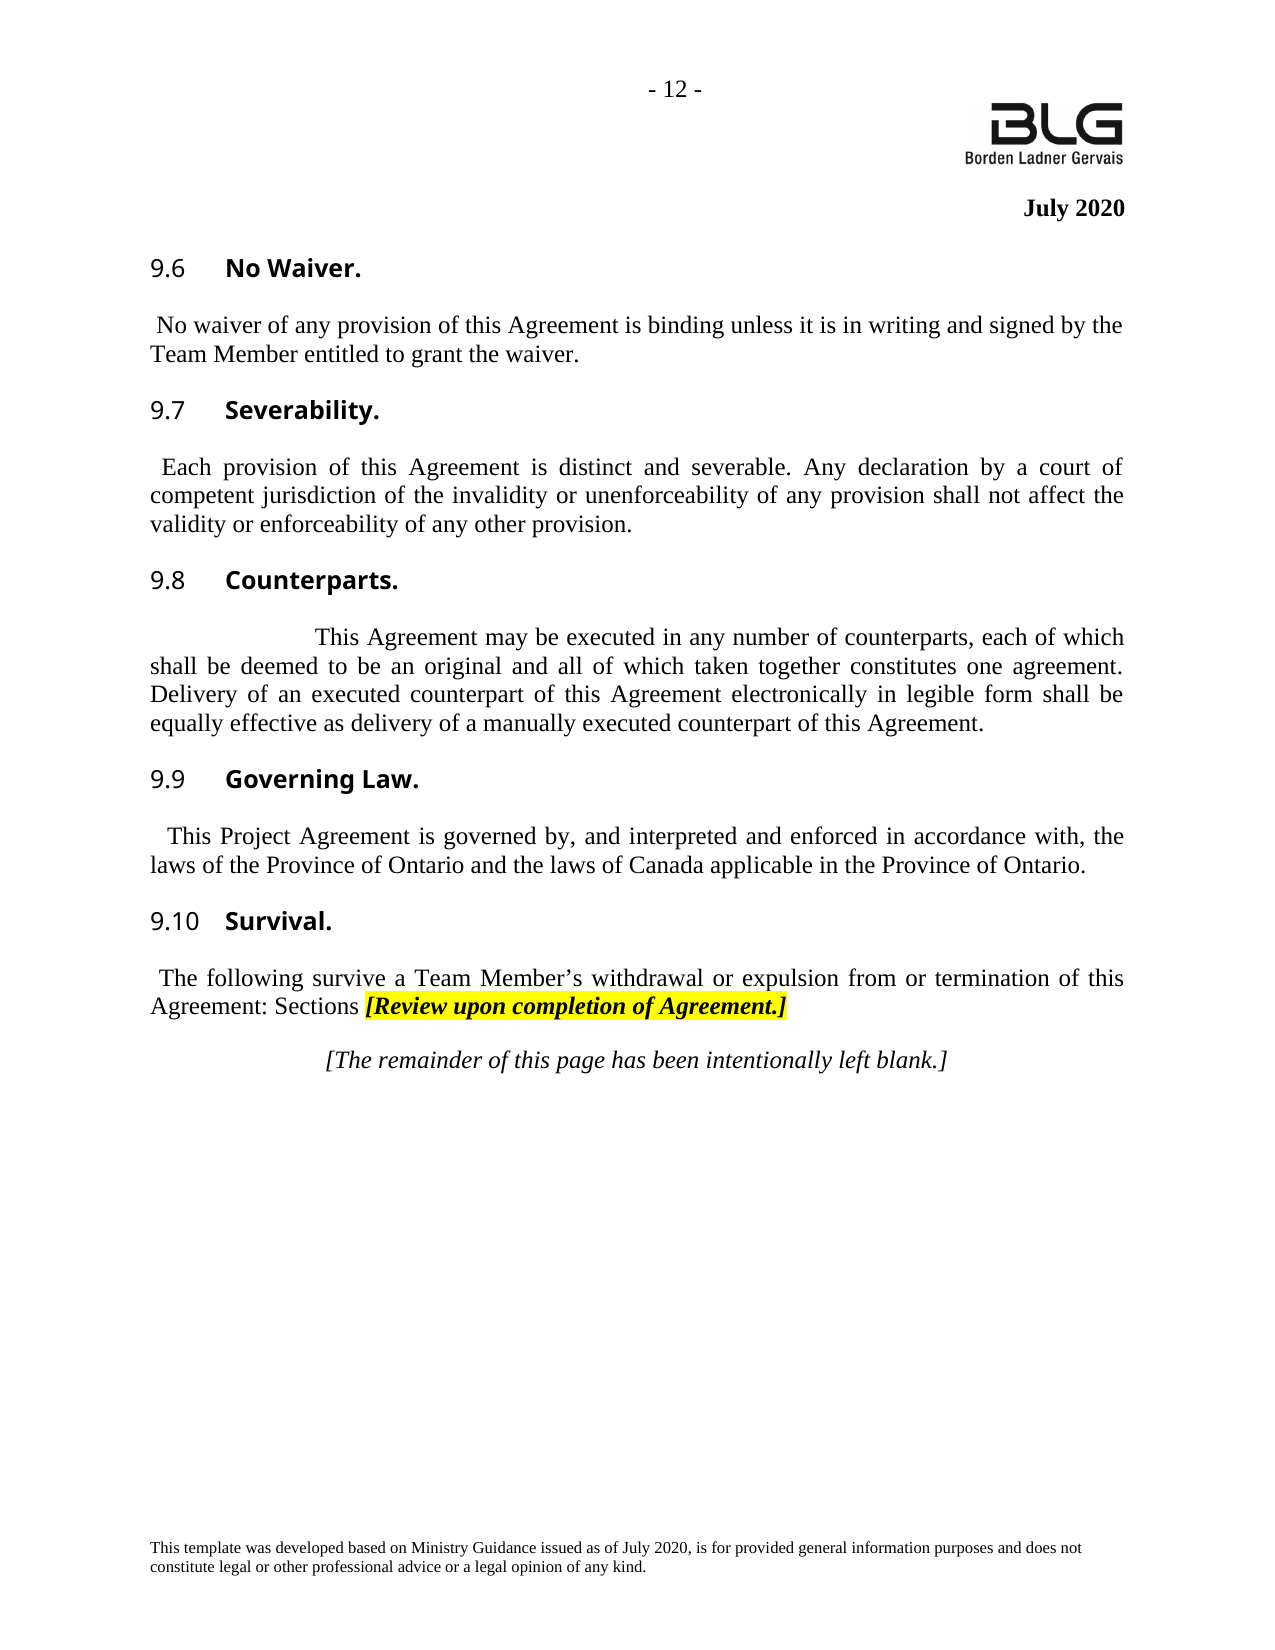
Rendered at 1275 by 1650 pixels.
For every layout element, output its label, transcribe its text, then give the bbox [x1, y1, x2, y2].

text Each provision of this Agreement is distinct and severable. Any declaration by a court of competent jurisdiction of the invalidity or unenforceability of any provision shall not affect the validity or enforceability of any other provision. [150, 452, 1125, 538]
picture [964, 102, 1125, 165]
subtitle This Agreement may be executed in any number of counterparts, each of which shall be deemed to be an original and all of which taken together constitutes one agreement. Delivery of an executed counterpart of this Agreement electronically in legible form shall be equally effective as delivery of a manually executed counterpart of this Agreement. [150, 622, 1125, 737]
text No waiver of any provision of this Agreement is binding unless it is in writing and signed by the Team Member entitled to grant the waiver. [150, 310, 1125, 368]
subtitle Counterparts. [150, 563, 1125, 597]
subtitle Governing Law. [150, 762, 1125, 796]
subtitle Survival. [150, 903, 1125, 938]
text The following survive a Team Member’s withdrawal or expulsion from or termination of this Agreement: Sections [Review upon completion of Agreement.] [150, 963, 1125, 1020]
text This Project Agreement is governed by, and interpreted and enforced in accordance with, the laws of the Province of Ontario and the laws of Canada applicable in the Province of Ontario. [150, 821, 1125, 878]
subtitle No Waiver. [150, 251, 1125, 285]
text [The remainder of this page has been intentionally left blank.] [150, 1045, 1125, 1074]
subtitle Severability. [150, 393, 1125, 427]
